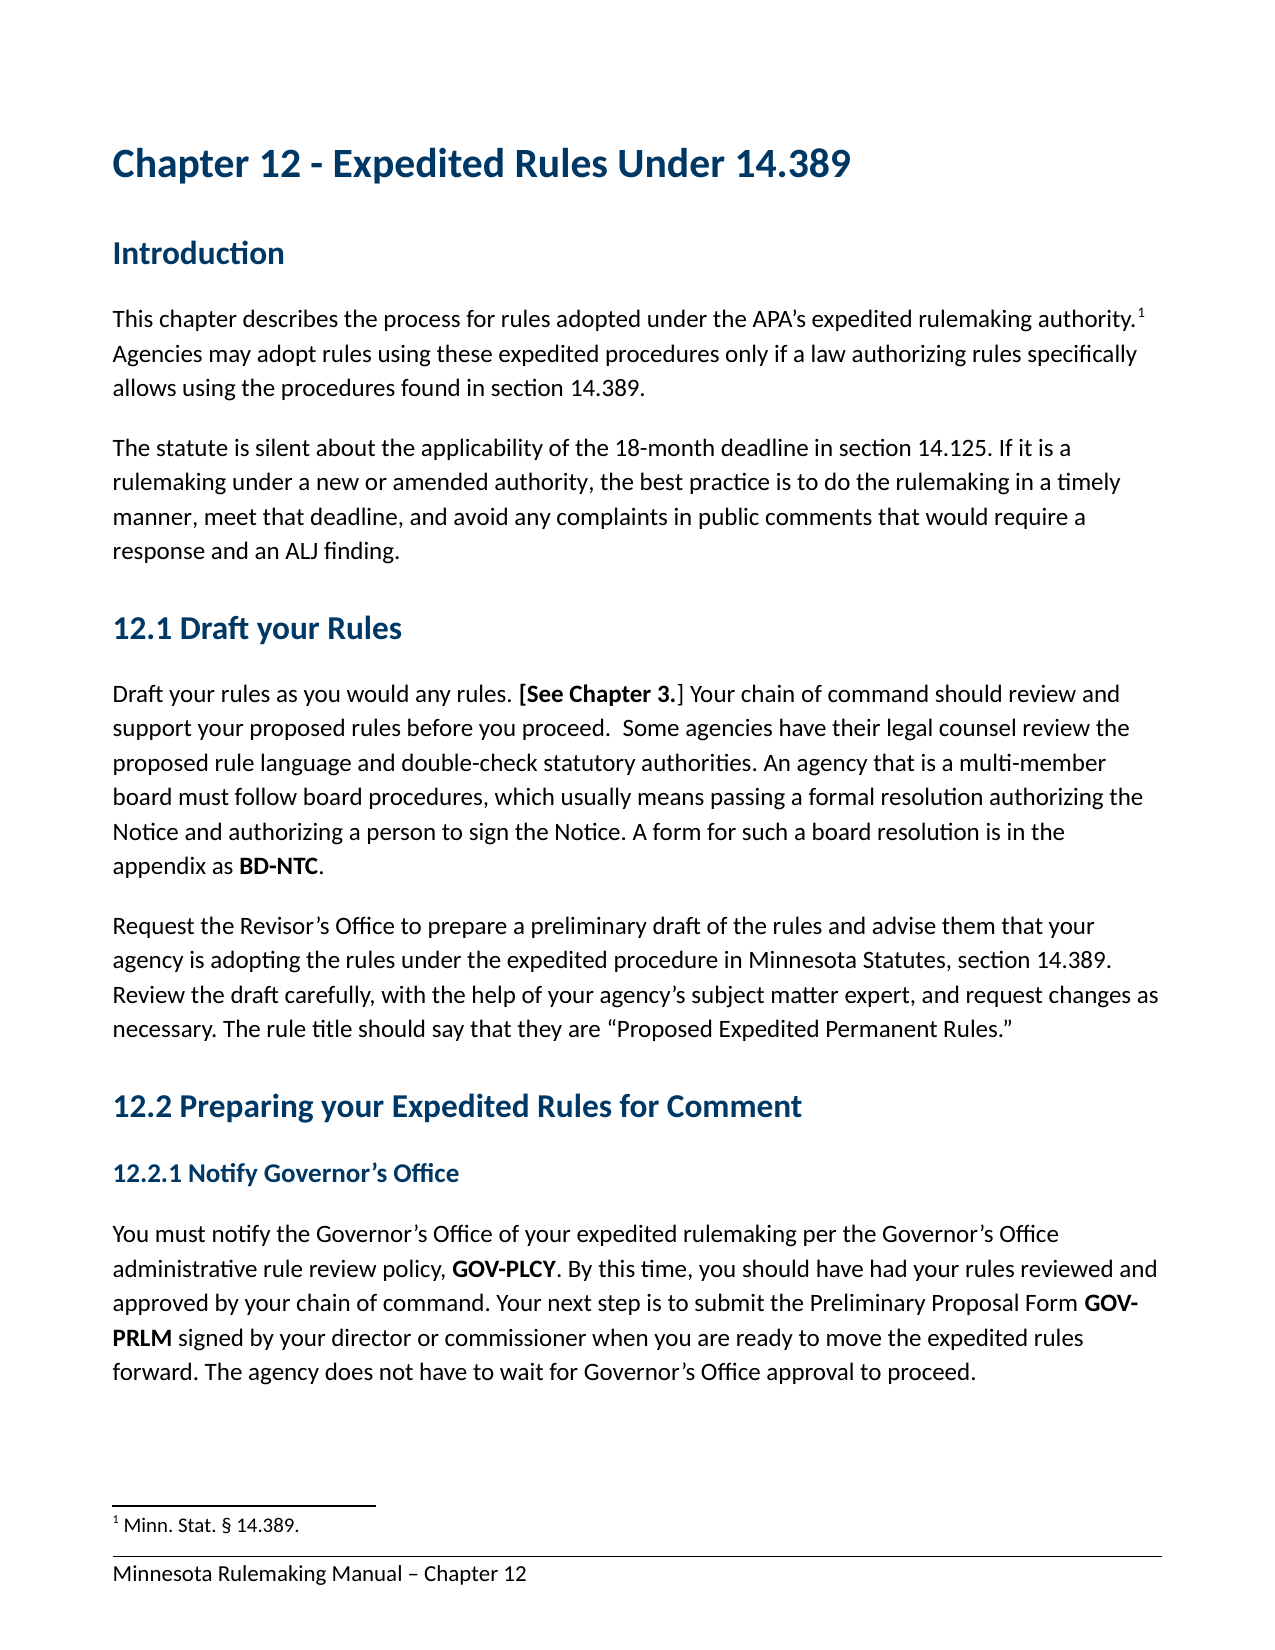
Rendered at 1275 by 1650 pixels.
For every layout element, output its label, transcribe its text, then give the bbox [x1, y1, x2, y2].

text This chapter describes the process for rules adopted under the APA’s expedited rulemaking authority. Agencies may adopt rules using these expedited procedures only if a law authorizing rules specifically allows using the procedures found in section 14.389. [112, 303, 1162, 403]
subtitle Introduction [112, 232, 1162, 273]
text You must notify the Governor’s Office of your expedited rulemaking per the Governor’s Office administrative rule review policy, GOV-PLCY. By this time, you should have had your rules reviewed and approved by your chain of command. Your next step is to submit the Preliminary Proposal Form GOV-PRLM signed by your director or commissioner when you are ready to move the expedited rules forward. The agency does not have to wait for Governor’s Office approval to proceed. [112, 1219, 1162, 1387]
subtitle Chapter 12 - Expedited Rules Under 14.389 [112, 137, 1162, 188]
text Request the Revisor’s Office to prepare a preliminary draft of the rules and advise them that your agency is adopting the rules under the expedited procedure in Minnesota Statutes, section 14.389. Review the draft carefully, with the help of your agency’s subject matter expert, and request changes as necessary. The rule title should say that they are “Proposed Expedited Permanent Rules.” [112, 910, 1162, 1044]
subtitle 12.1 Draft your Rules [112, 607, 1162, 648]
text Draft your rules as you would any rules. [See Chapter 3.] Your chain of command should review and support your proposed rules before you proceed. Some agencies have their legal counsel review the proposed rule language and double-check statutory authorities. An agency that is a multi-member board must follow board procedures, which usually means passing a formal resolution authorizing the Notice and authorizing a person to sign the Notice. A form for such a board resolution is in the appendix as BD-NTC. [112, 678, 1162, 881]
subtitle 12.2 Preparing your Expedited Rules for Comment [112, 1085, 1162, 1126]
text The statute is silent about the applicability of the 18-month deadline in section 14.125. If it is a rulemaking under a new or amended authority, the best practice is to do the rulemaking in a timely manner, meet that deadline, and avoid any complaints in public comments that would require a response and an ALJ finding. [112, 432, 1162, 566]
subtitle 12.2.1 Notify Governor’s Office [112, 1156, 1162, 1189]
